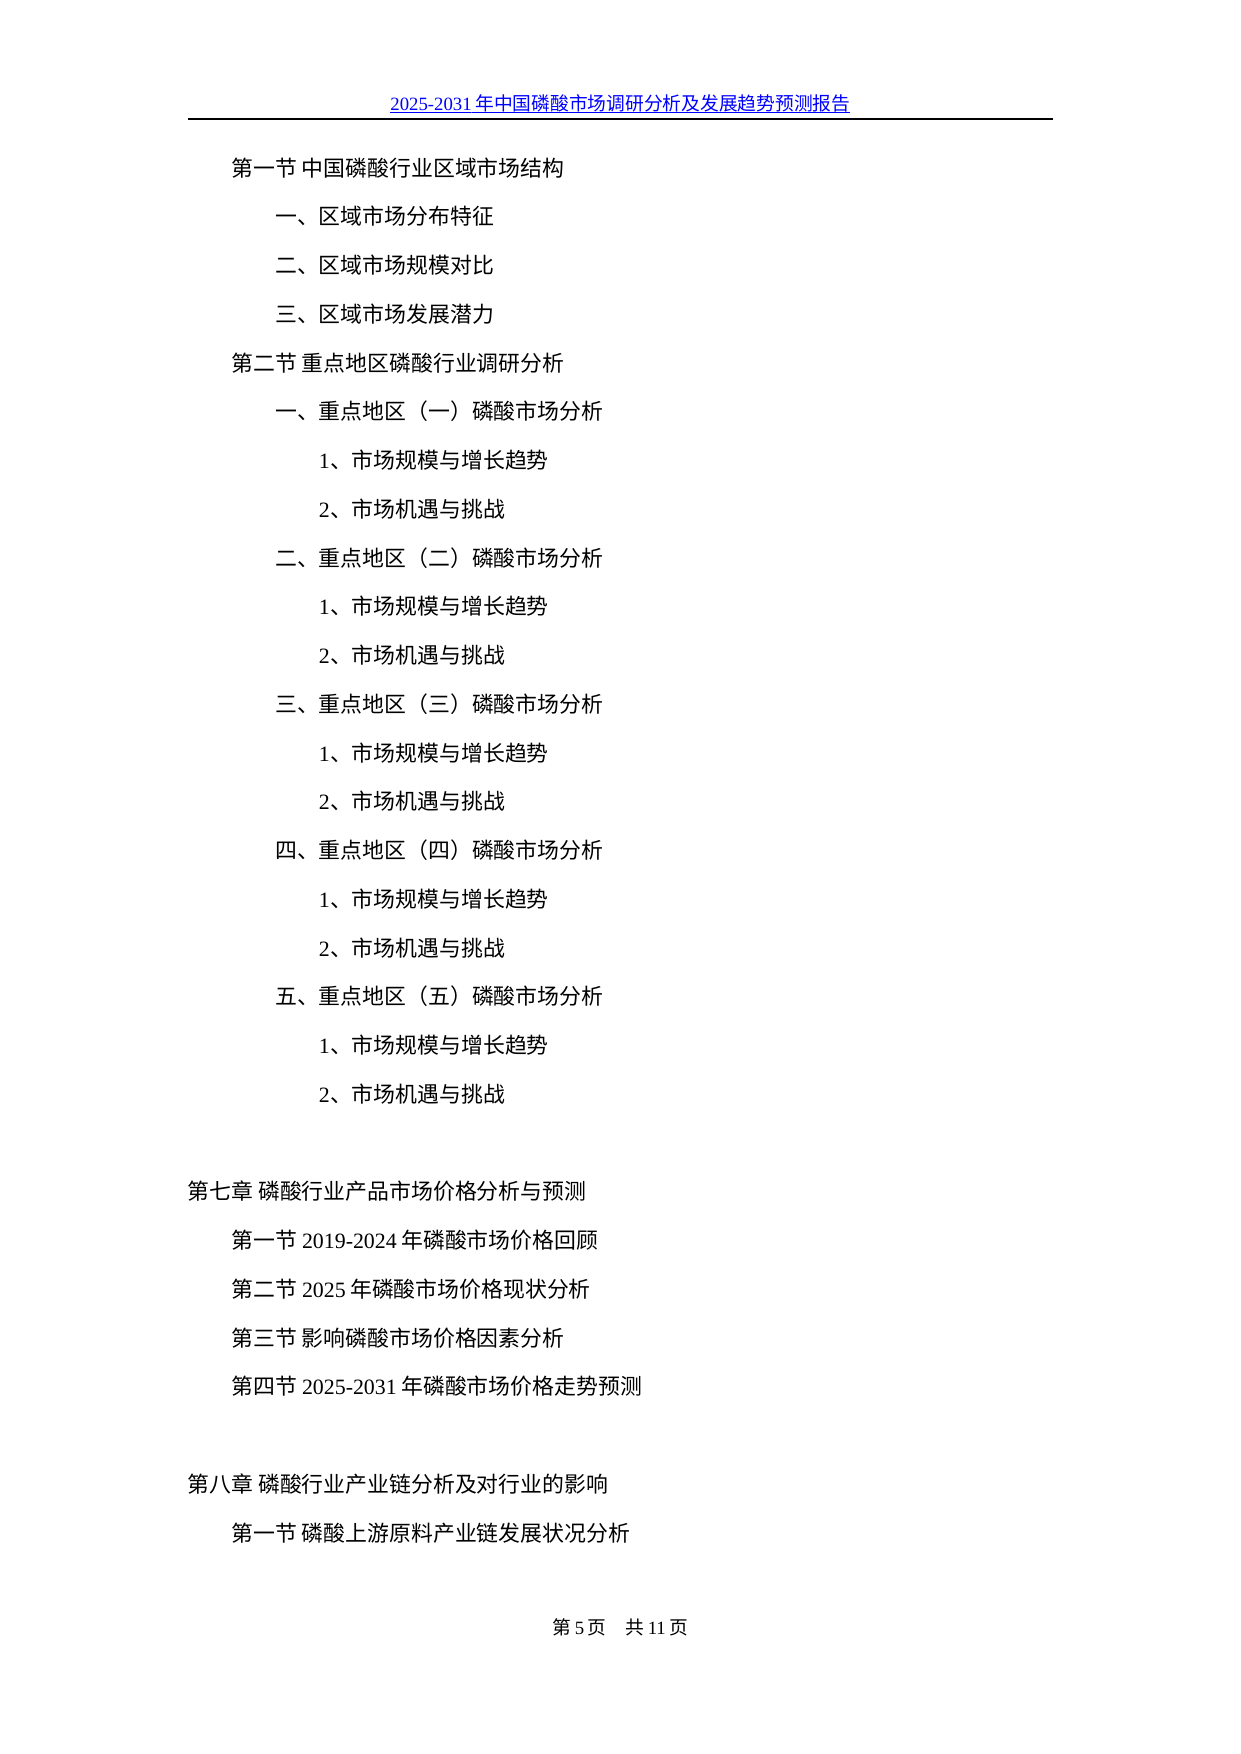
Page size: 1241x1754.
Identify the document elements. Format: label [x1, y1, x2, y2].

text [187, 150, 1053, 1548]
